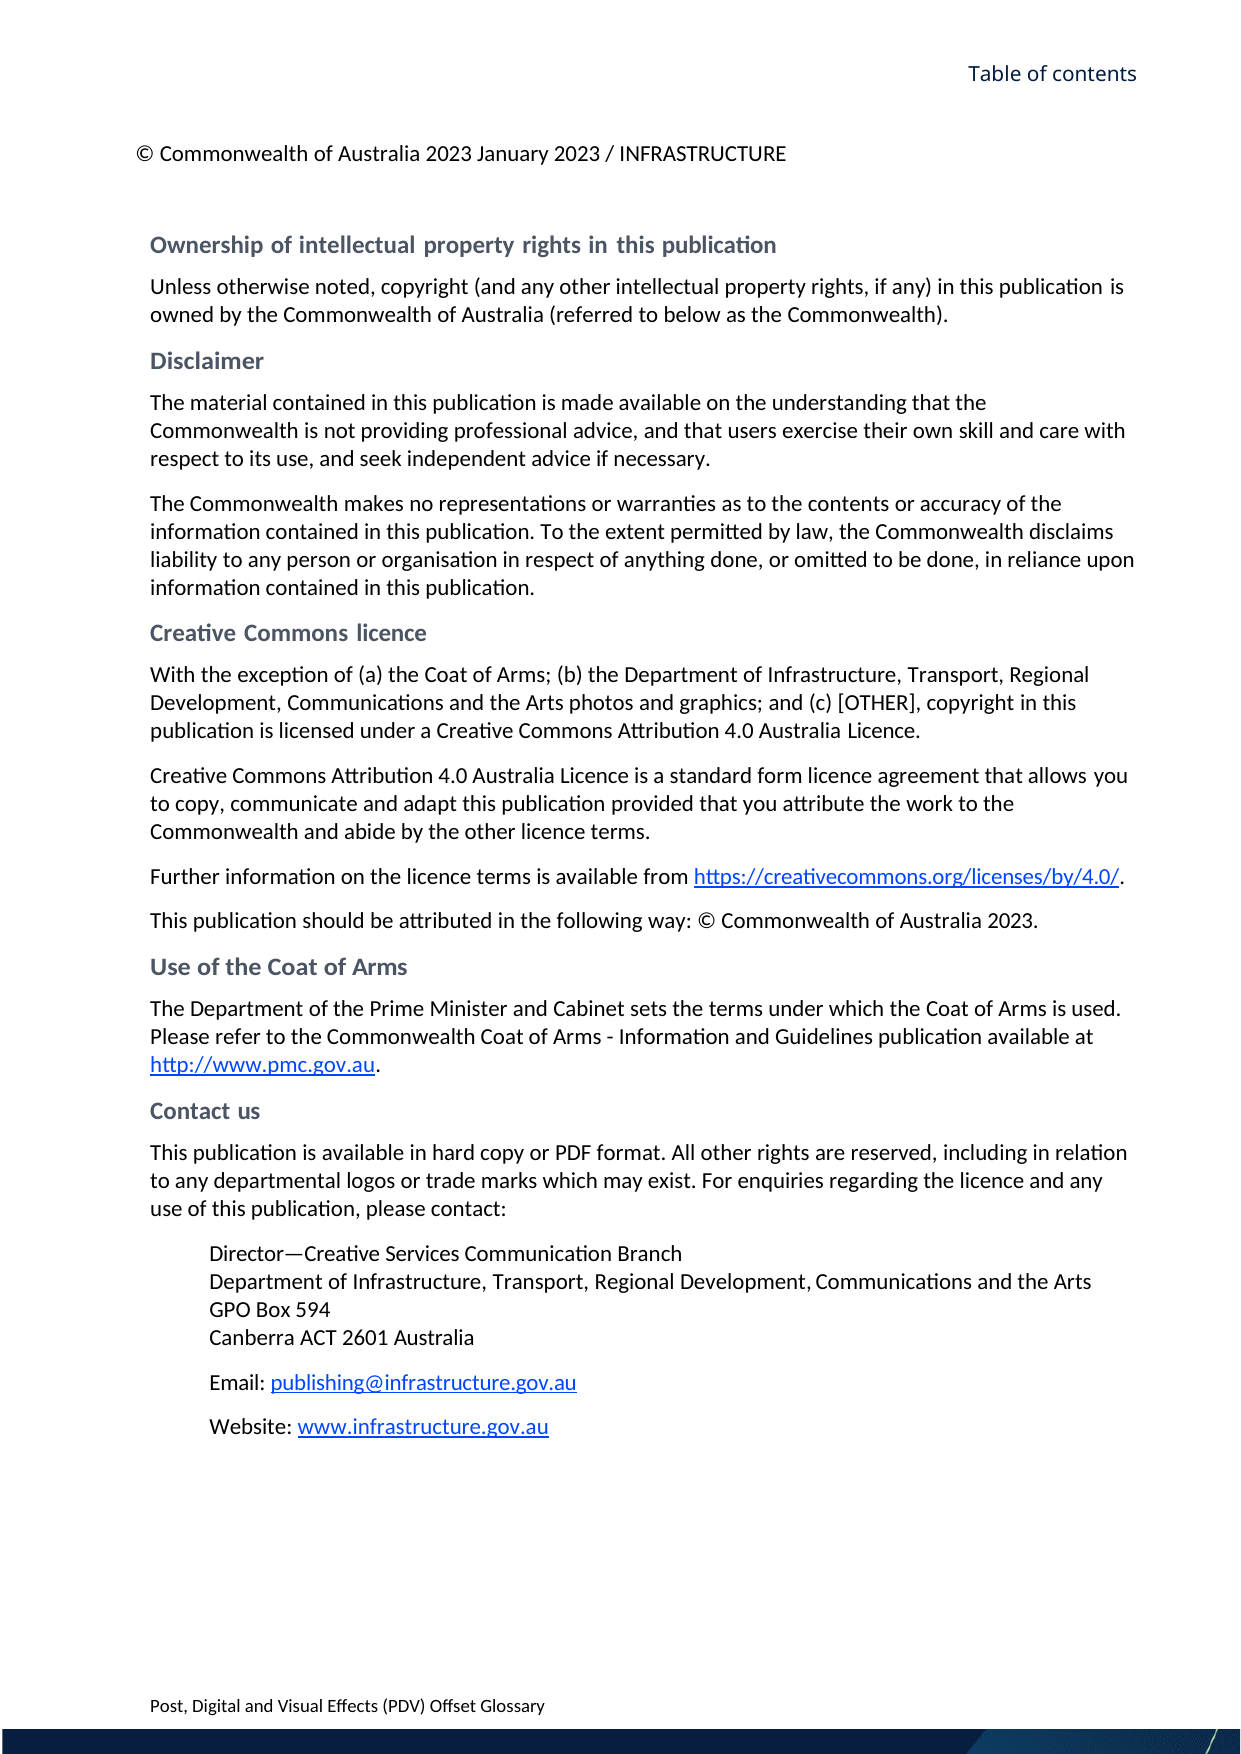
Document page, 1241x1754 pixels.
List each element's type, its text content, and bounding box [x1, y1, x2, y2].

subtitle Creative Commons licence [150, 617, 1137, 648]
text Further information on the licence terms is available from https://creativecommons.org/licenses/by/4.0/. [150, 862, 1137, 890]
subtitle Disclaimer [150, 345, 1137, 376]
subtitle Ownership of intellectual property rights in this publication [150, 229, 1137, 260]
text Website: www.infrastructure.gov.au [209, 1412, 1137, 1440]
text This publication is available in hard copy or PDF format. All other rights are reserved, including in relation to any departmental logos or trade marks which may exist. For enquiries regarding the licence and any use of this publication, please contact: [150, 1138, 1137, 1222]
text © Commonwealth of Australia 2023 January 2023 / INFRASTRUCTURE [135, 139, 1110, 167]
text The material contained in this publication is made available on the understanding that the Commonwealth is not providing professional advice, and that users exercise their own skill and care with respect to its use, and seek independent advice if necessary. [150, 388, 1137, 472]
text With the exception of (a) the Coat of Arms; (b) the Department of Infrastructure, Transport, Regional Development, Communications and the Arts photos and graphics; and (c) [OTHER], copyright in this publication is licensed under a Creative Commons Attribution 4.0 Australia Licence. [150, 661, 1137, 744]
text This publication should be attributed in the following way: © Commonwealth of Australia 2023. [150, 907, 1137, 935]
text The Commonwealth makes no representations or warranties as to the contents or accuracy of the information contained in this publication. To the extent permitted by law, the Commonwealth disclaims liability to any person or organisation in respect of anything done, or omitted to be done, in reliance upon information contained in this publication. [150, 489, 1137, 601]
picture [2, 1729, 1241, 1754]
subtitle Use of the Coat of Arms [150, 951, 1137, 982]
text The Department of the Prime Minister and Cabinet sets the terms under which the Coat of Arms is used. Please refer to the Commonwealth Coat of Arms - Information and Guidelines publication available at http://www.pmc.gov.au. [150, 994, 1137, 1078]
text Creative Commons Attribution 4.0 Australia Licence is a standard form licence agreement that allows you to copy, communicate and adapt this publication provided that you attribute the work to the Commonwealth and abide by the other licence terms. [150, 761, 1137, 845]
text Email: publishing@infrastructure.gov.au [209, 1368, 1137, 1396]
subtitle Contact us [150, 1095, 1137, 1126]
text Director—Creative Services Communication Branch Department of Infrastructure, Transport, Regional Development, Communications and the Arts GPO Box 594 Canberra ACT 2601 Australia [209, 1239, 1137, 1351]
text Unless otherwise noted, copyright (and any other intellectual property rights, if any) in this publication is owned by the Commonwealth of Australia (referred to below as the Commonwealth). [150, 272, 1137, 328]
